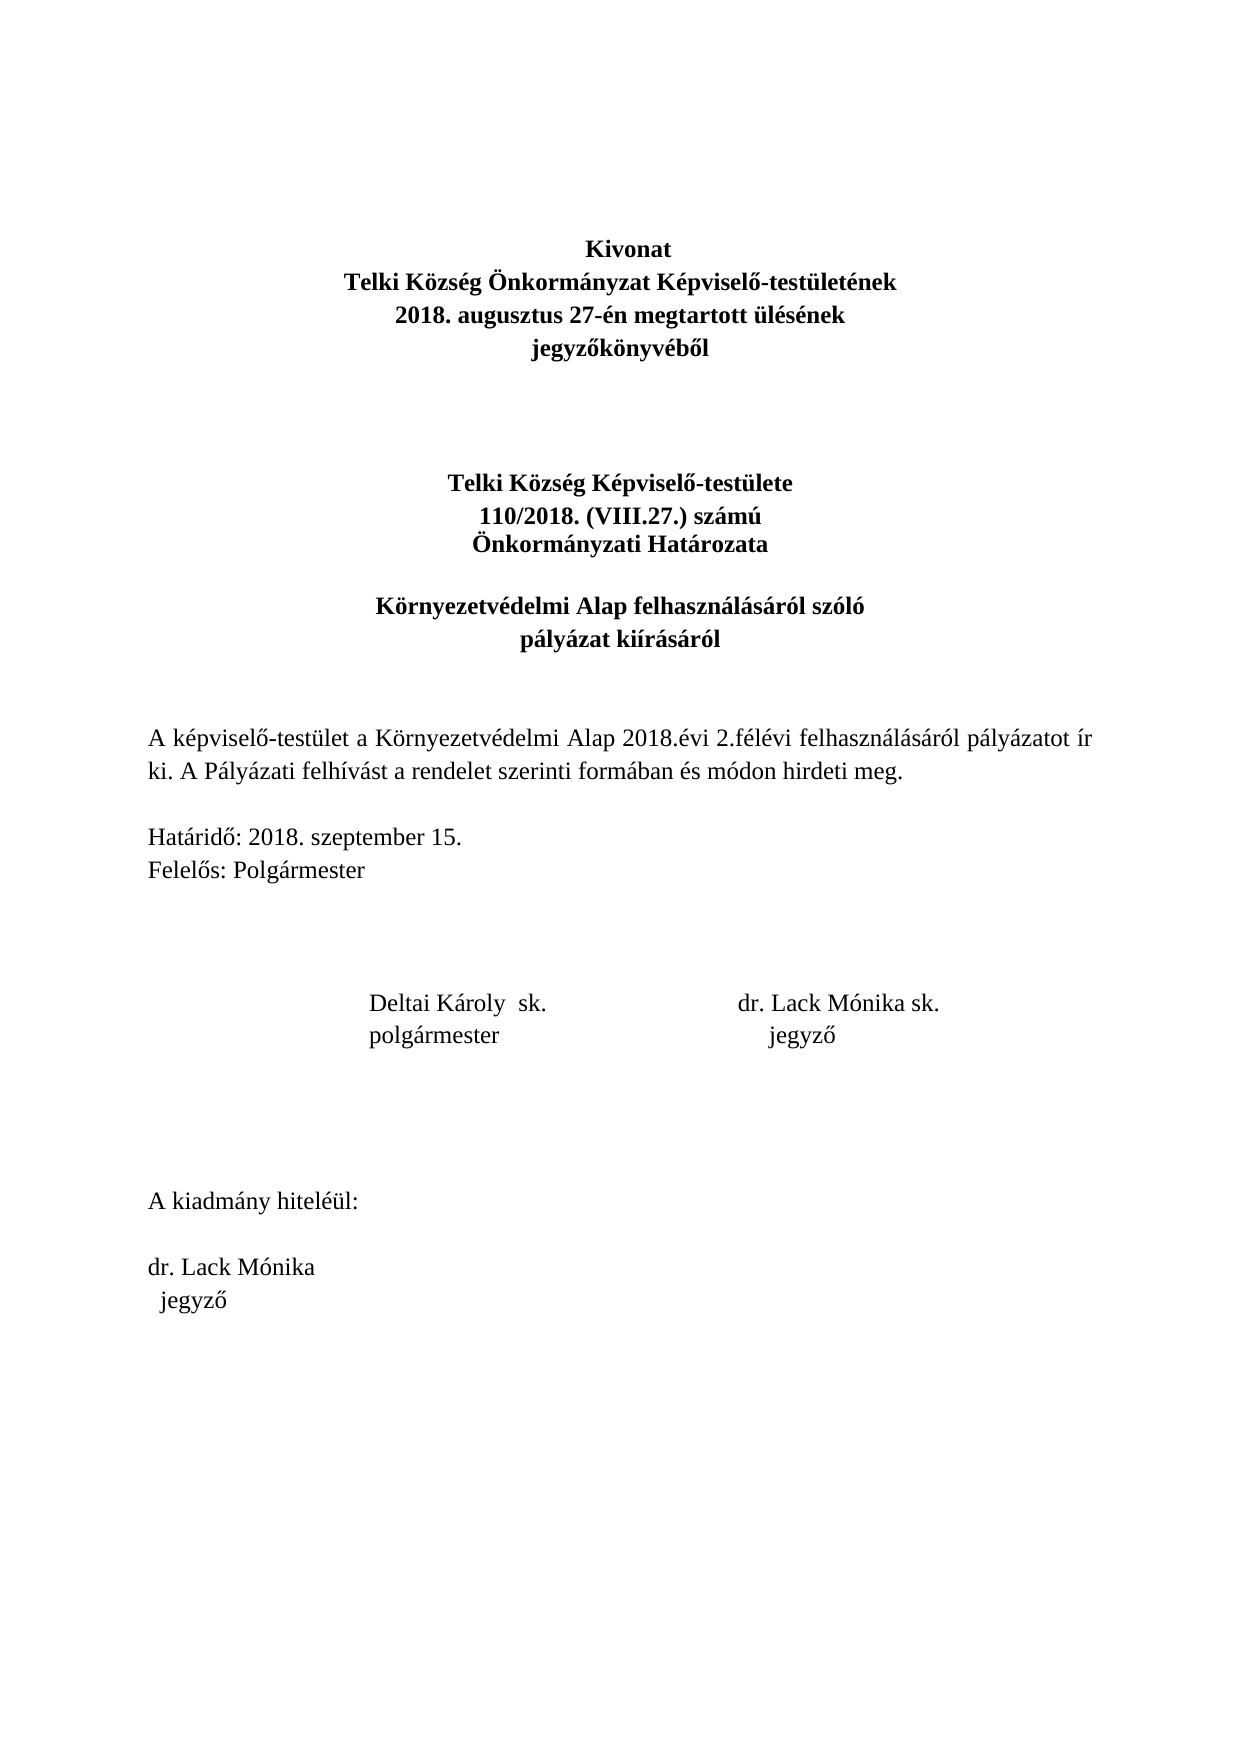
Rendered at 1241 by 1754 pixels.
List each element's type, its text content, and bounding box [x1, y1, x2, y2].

text Telki Község Önkormányzat Képviselő-testületének [148, 267, 1093, 295]
text 2018. augusztus 27-én megtartott ülésének [148, 300, 1093, 328]
text jegyzőkönyvéből [148, 333, 1093, 361]
text jegyző [148, 1285, 1093, 1313]
text Deltai Károly sk. dr. Lack Mónika sk. [295, 988, 1093, 1016]
text Kivonat [443, 234, 1093, 262]
text Környezetvédelmi Alap felhasználásáról szóló [148, 591, 1093, 620]
text pályázat kiírásáról [148, 624, 1093, 653]
text polgármester jegyző [295, 1021, 1093, 1049]
text A képviselő-testület a Környezetvédelmi Alap 2018.évi 2.félévi felhasználásáról pályázatot ír ki. A Pályázati felhívást a rendelet szerinti formában és módon hirdeti meg. [148, 723, 1093, 785]
text Telki Község Képviselő-testülete [148, 468, 1093, 497]
text dr. Lack Mónika [148, 1252, 1093, 1281]
text 110/2018. (VIII.27.) számú [148, 501, 1093, 529]
text A kiadmány hiteléül: [148, 1186, 1093, 1214]
text Határidő: 2018. szeptember 15. [148, 822, 1093, 851]
text Felelős: Polgármester [148, 856, 1093, 884]
text Önkormányzati Határozata [148, 529, 1093, 558]
